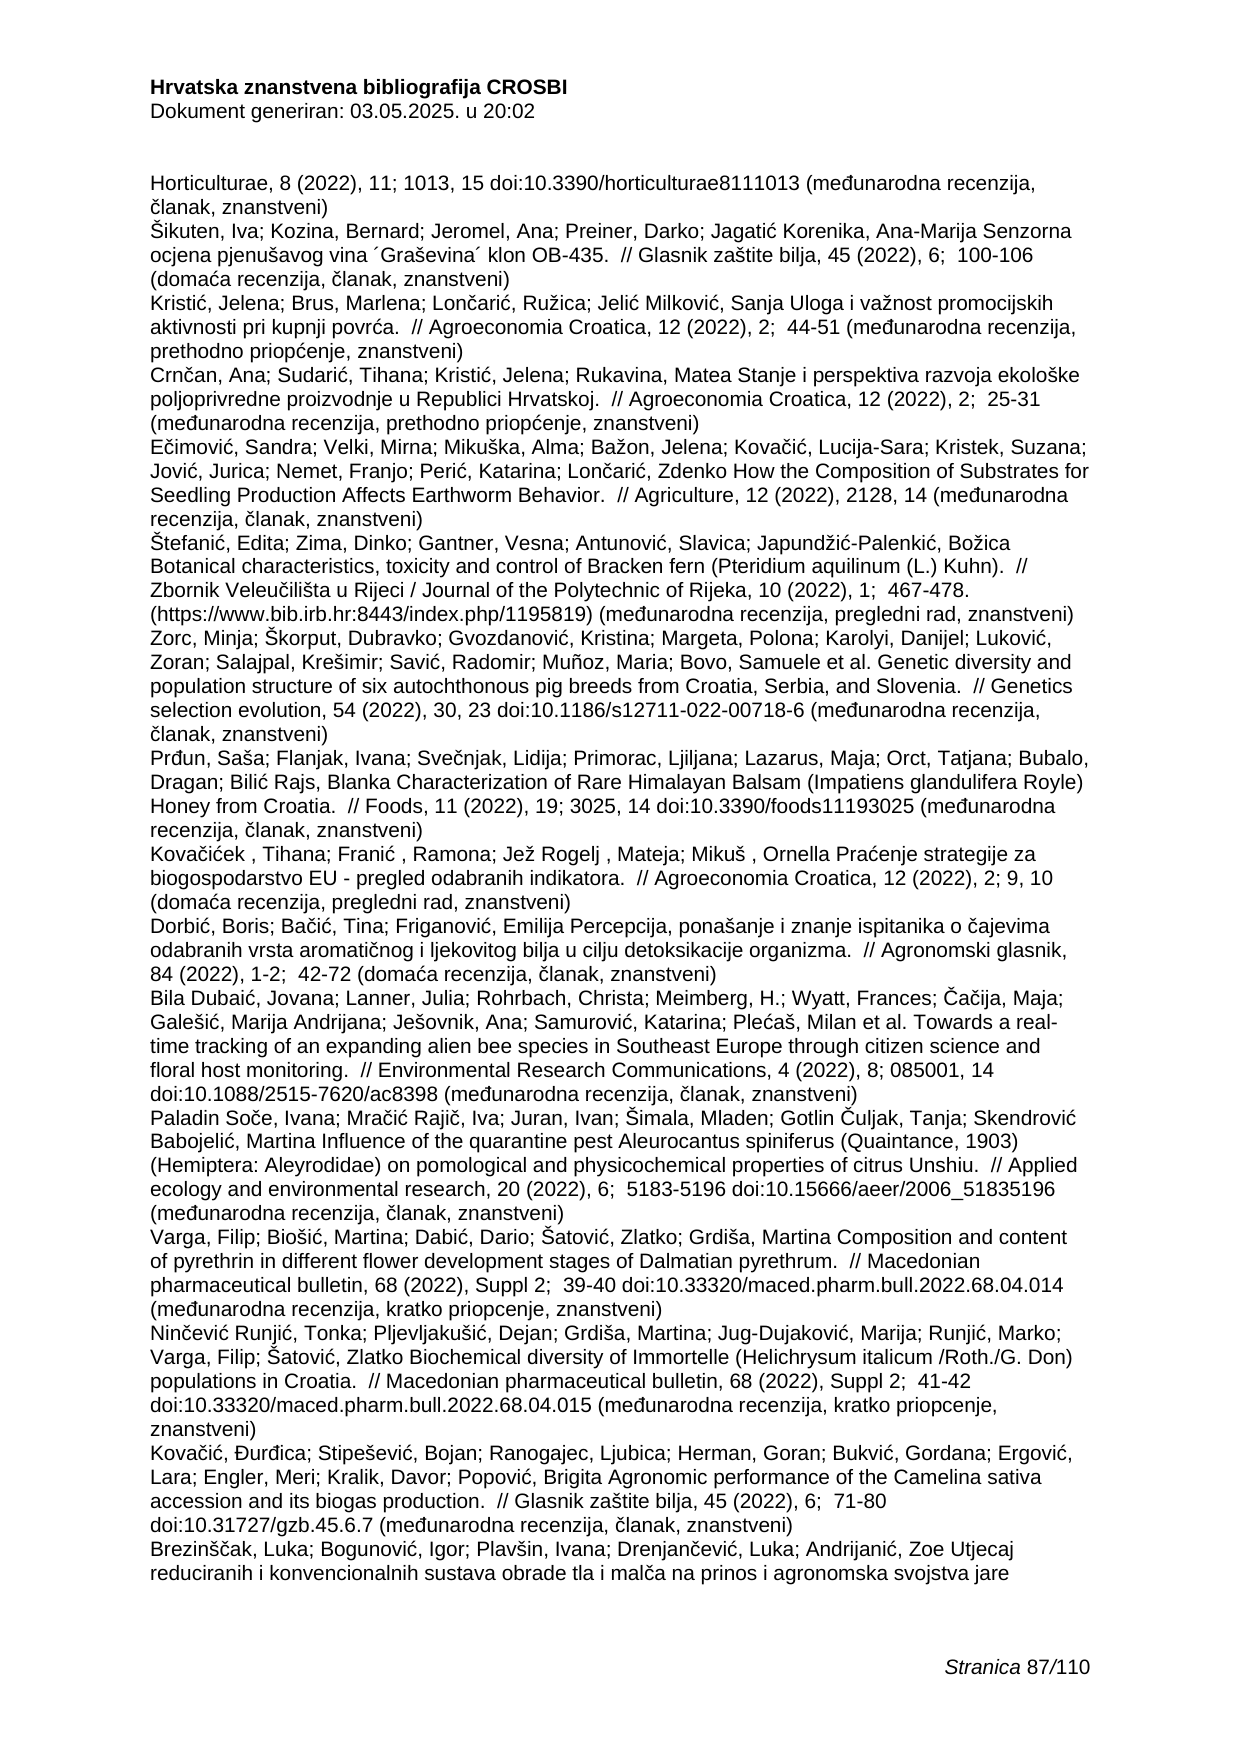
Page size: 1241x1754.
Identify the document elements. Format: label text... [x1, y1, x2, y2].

text Kovačić, Đurđica; Stipešević, Bojan; Ranogajec, Ljubica; Herman, Goran; Bukvić, Gordana; Ergović, Lara; Engler, Meri; Kralik, Davor; Popović, Brigita [150, 1441, 1090, 1537]
text Kovačićek , Tihana; Franić , Ramona; Jež Rogelj , Mateja; Mikuš , Ornella [150, 842, 1090, 914]
text Ninčević Runjić, Tonka; Pljevljakušić, Dejan; Grdiša, Martina; Jug-Dujaković, Marija; Runjić, Marko; Varga, Filip; Šatović, Zlatko [150, 1321, 1090, 1441]
text Crnčan, Ana; Sudarić, Tihana; Kristić, Jelena; Rukavina, Matea [150, 363, 1090, 434]
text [150, 171, 1090, 219]
text Bila Dubaić, Jovana; Lanner, Julia; Rohrbach, Christa; Meimberg, H.; Wyatt, Frances; Čačija, Maja; Galešić, Marija Andrijana; Ješovnik, Ana; Samurović, Katarina; Plećaš, Milan et al. [150, 986, 1090, 1105]
text Kristić, Jelena; Brus, Marlena; Lončarić, Ružica; Jelić Milković, Sanja [150, 291, 1090, 363]
text Ečimović, Sandra; Velki, Mirna; Mikuška, Alma; Bažon, Jelena; Kovačić, Lucija-Sara; Kristek, Suzana; Jović, Jurica; Nemet, Franjo; Perić, Katarina; Lončarić, Zdenko [150, 434, 1090, 530]
text Dorbić, Boris; Bačić, Tina; Friganović, Emilija [150, 914, 1090, 986]
text Varga, Filip; Biošić, Martina; Dabić, Dario; Šatović, Zlatko; Grdiša, Martina [150, 1225, 1090, 1321]
text Paladin Soče, Ivana; Mračić Rajič, Iva; Juran, Ivan; Šimala, Mladen; Gotlin Čuljak, Tanja; Skendrović Babojelić, Martina [150, 1105, 1090, 1225]
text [150, 1537, 1090, 1584]
text Štefanić, Edita; Zima, Dinko; Gantner, Vesna; Antunović, Slavica; Japundžić-Palenkić, Božica [150, 530, 1090, 626]
text Šikuten, Iva; Kozina, Bernard; Jeromel, Ana; Preiner, Darko; Jagatić Korenika, Ana-Marija [150, 219, 1090, 291]
text Prđun, Saša; Flanjak, Ivana; Svečnjak, Lidija; Primorac, Ljiljana; Lazarus, Maja; Orct, Tatjana; Bubalo, Dragan; Bilić Rajs, Blanka [150, 746, 1090, 842]
text Zorc, Minja; Škorput, Dubravko; Gvozdanović, Kristina; Margeta, Polona; Karolyi, Danijel; Luković, Zoran; Salajpal, Krešimir; Savić, Radomir; Muñoz, Maria; Bovo, Samuele et al. [150, 626, 1090, 746]
